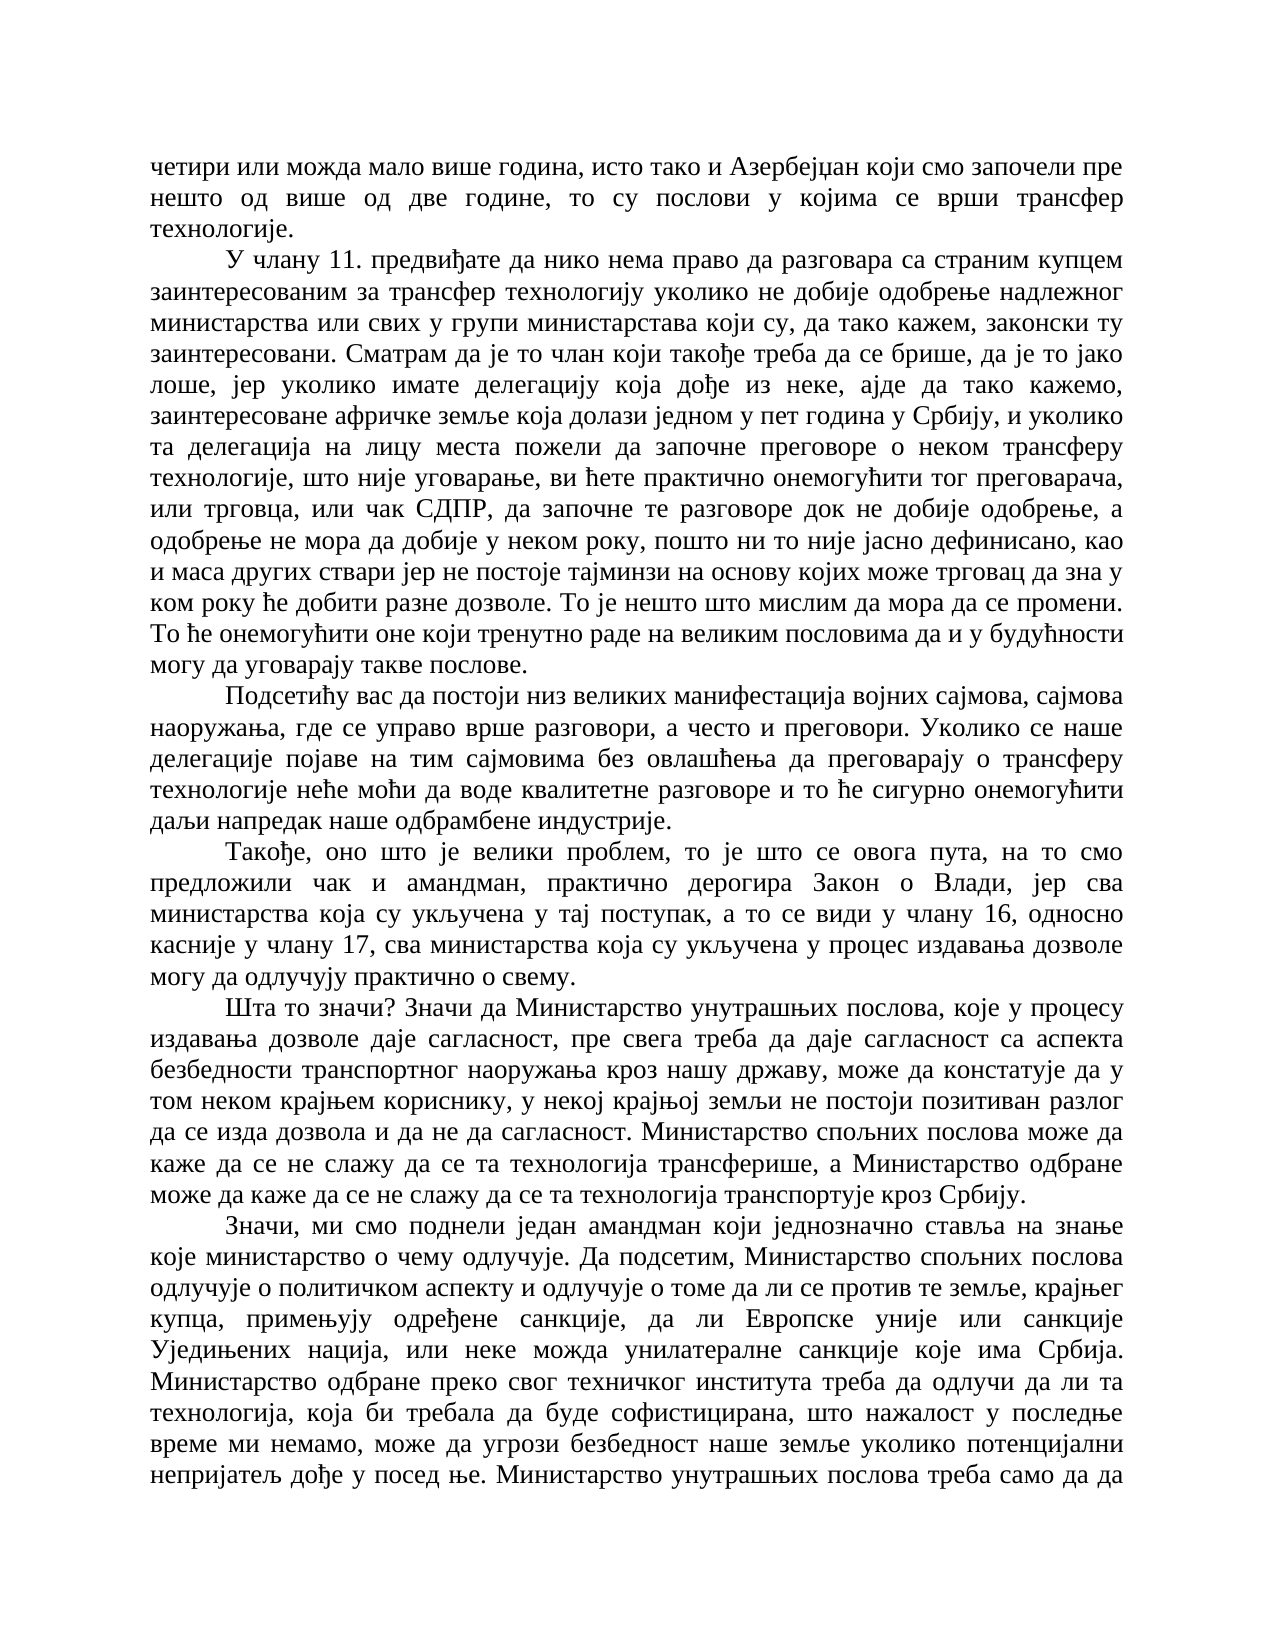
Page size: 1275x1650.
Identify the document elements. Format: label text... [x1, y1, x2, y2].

text У члану 11. предвиђате да нико нема право да разговара са страним купцем заинтересованим за трансфер технологију уколико не добије одобрење надлежног министарства или свих у групи министарстава који су, да тако кажем, законски ту заинтересовани. Сматрам да је то члан који такође треба да се брише, да је то јако лоше, јер уколико имате делегацију која дође из неке, ајде да тако кажемо, заинтересоване афричке земље која долази једном у пет година у Србију, и уколико та делегација на лицу места пожели да започне преговоре о неком трансферу технологије, што није уговарање, ви ћете практично онемогућити тог преговарача, или трговца, или чак СДПР, да започне те разговоре док не добије одобрење, а одобрење не мора да добије у неком року, пошто ни то није јасно дефинисано, као и маса других ствари јер не постоје тајминзи на основу којих може трговац да зна у ком року ће добити разне дозволе. То је нешто што мислим да мора да се промени. То ће онемогућити оне који тренутно раде на великим пословима да и у будућности могу да уговарају такве послове. [150, 243, 1125, 679]
text Шта то значи? Значи да Министарство унутрашњих послова, које у процесу издавања дозволе даје сагласност, пре свега треба да даје сагласност са аспекта безбедности транспортног наоружања кроз нашу државу, може да констатује да у том неком крајњем кориснику, у некој крајњој земљи не постоји позитиван разлог да се изда дозвола и да не да сагласност. Министарство спољних послова може да каже да се не слажу да се та технологија трансферише, а Министарство одбране може да каже да се не слажу да се та технологија транспортује кроз Србију. [150, 991, 1125, 1209]
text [150, 1209, 1125, 1489]
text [150, 150, 1125, 243]
text Такође, оно што је велики проблем, то је што се овога пута, на то смо предложили чак и амандман, практично дерогира Закон о Влади, јер сва министарства која су укључена у тај поступак, а то се види у члану 16, односно касније у члану 17, сва министарства која су укључена у процес издавања дозволе могу да одлучују практично о свему. [150, 835, 1125, 991]
text Подсетићу вас да постоји низ великих манифестација војних сајмова, сајмова наоружања, где се управо врше разговори, а често и преговори. Уколико се наше делегације појаве на тим сајмовима без овлашћења да преговарају о трансферу технологије неће моћи да воде квалитетне разговоре и то ће сигурно онемогућити даљи напредак наше одбрамбене индустрије. [150, 679, 1125, 835]
